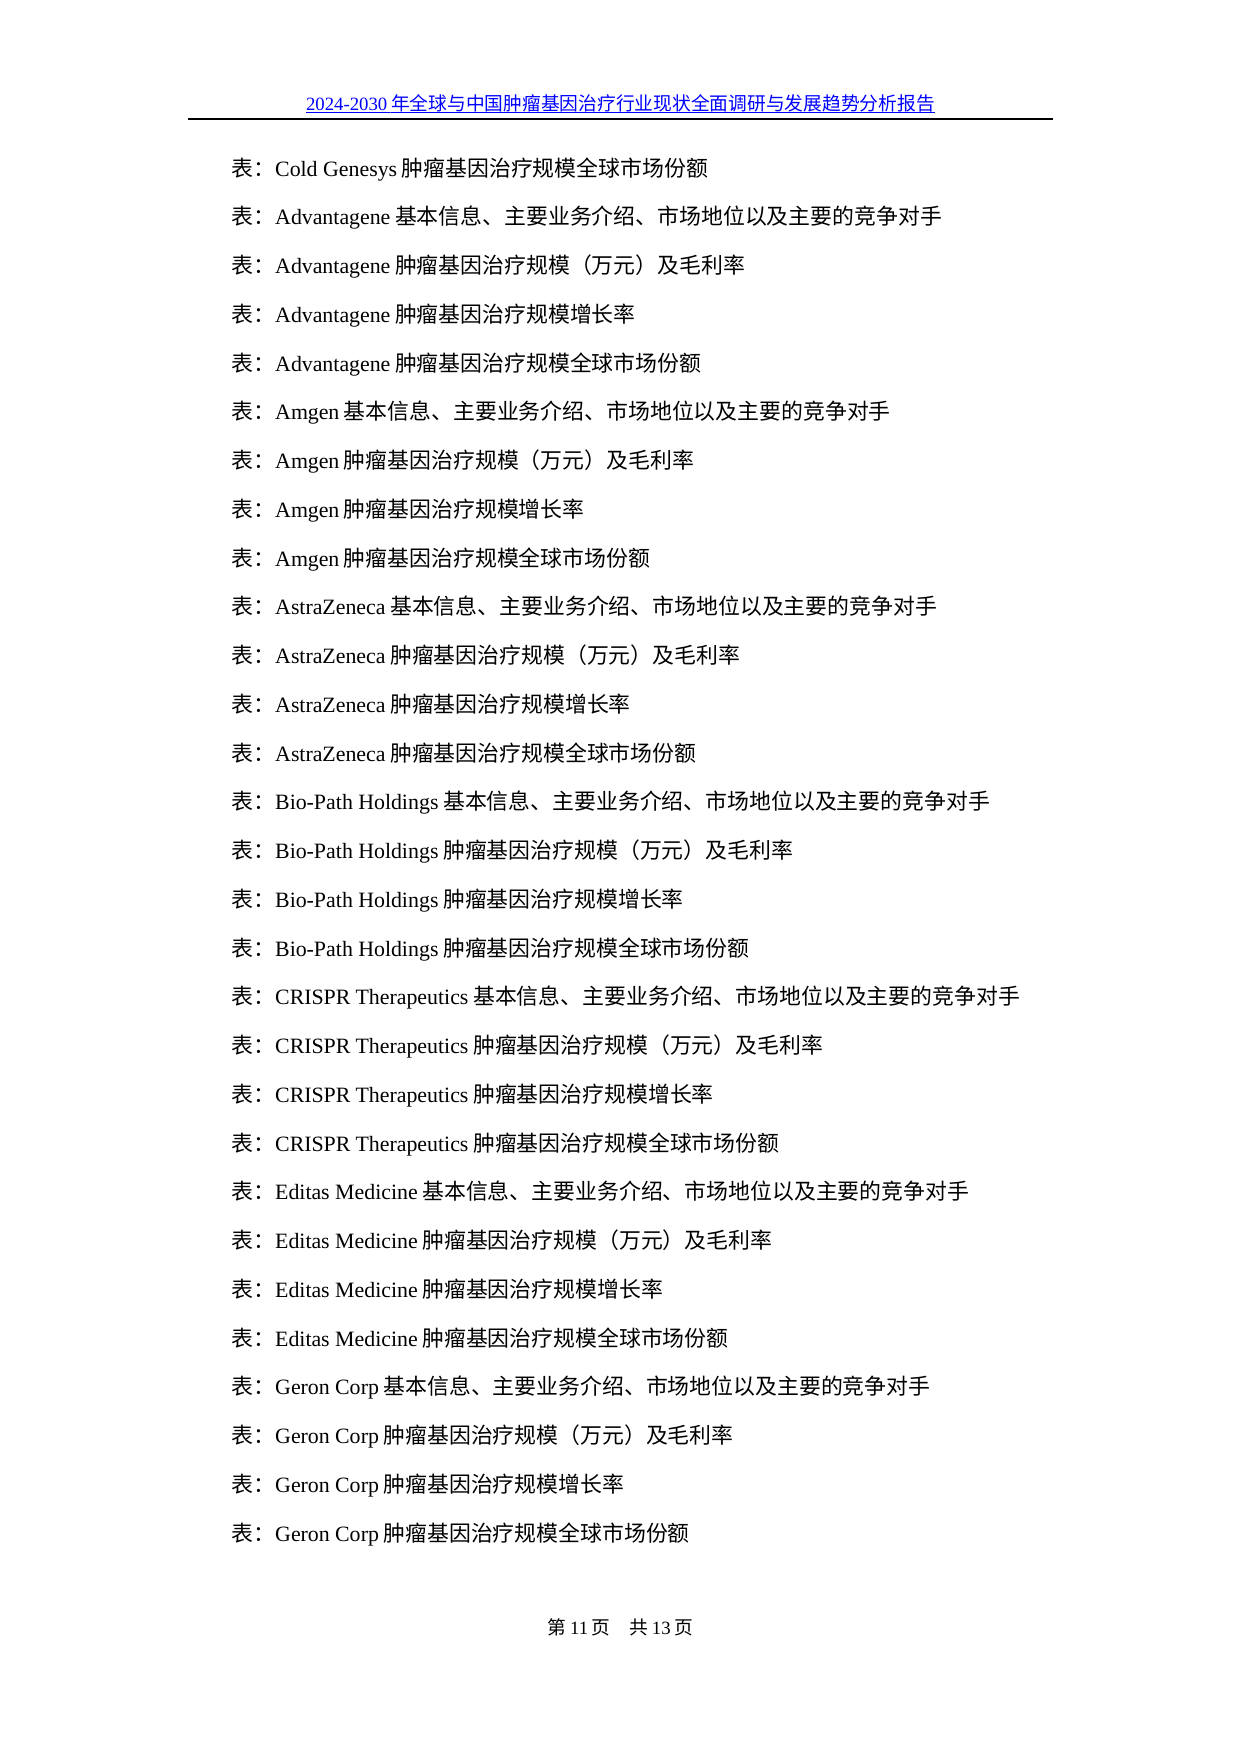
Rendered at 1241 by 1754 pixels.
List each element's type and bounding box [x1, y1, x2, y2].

text [187, 150, 1053, 1548]
